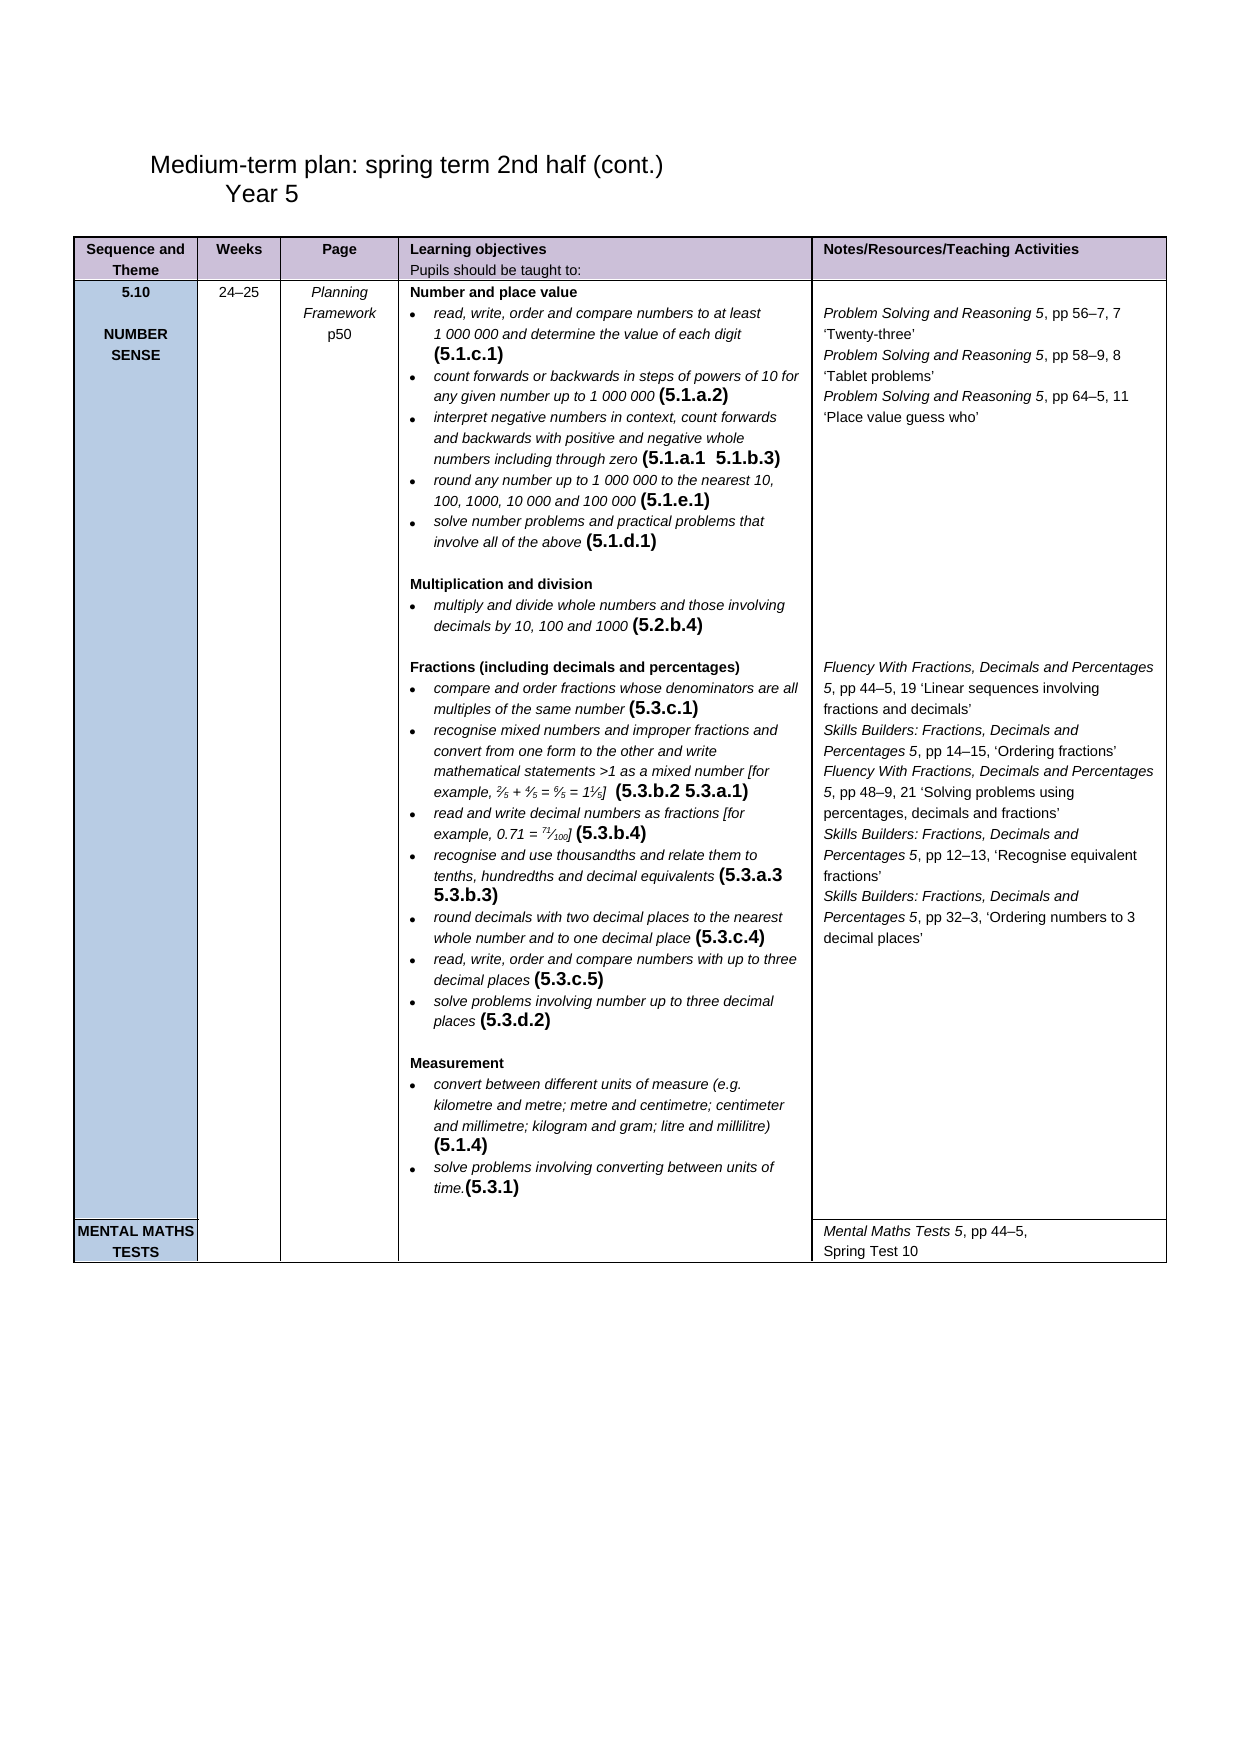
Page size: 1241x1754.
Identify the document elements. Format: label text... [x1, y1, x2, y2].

text Medium-term plan: spring term 2nd half (cont.) Year 5 [150, 150, 1090, 207]
table_cell Number and place value read, write, order and compare numbers to at least 1 000 000 and determine the value of each digit (5.1.c.1) count forwards or backwards in steps of powers of 10 for any given number up to 1 000 000 (5.1.a.2) interpret negative numbers in context, count forwards and backwards with positive and negative whole numbers including through zero (5.1.a.1 5.1.b.3) round any number up to 1 000 000 to the nearest 10, 100, 1000, 10 000 and 100 000 (5.1.e.1) solve number problems and practical problems that involve all of the above (5.1.d.1) Multiplication and division multiply and divide whole numbers and those involving decimals by 10, 100 and 1000 (5.2.b.4) Fractions (including decimals and percentages) compare and order fractions whose denominators are all multiples of the same number (5.3.c.1) recognise mixed numbers and improper fractions and convert from one form to the other and write mathematical statements >1 as a mixed number [for example, 2∕5 + 4∕5 = 6∕5 = 11∕5] (5.3.b.2 5.3.a.1) read and write decimal numbers as fractions [for example, 0.71 = 71∕100] (5.3.b.4) recognise and use thousandths and relate them to tenths, hundredths and decimal equivalents (5.3.a.3 5.3.b.3) round decimals with two decimal places to the nearest whole number and to one decimal place (5.3.c.4) read, write, order and compare numbers with up to three decimal places (5.3.c.5) solve problems involving number up to three decimal places (5.3.d.2) Measurement convert between different units of measure (e.g. kilometre and metre; metre and centimetre; centimeter and millimetre; kilogram and gram; litre and millilitre) (5.1.4) solve problems involving converting between units of time.(5.3.1) [399, 281, 811, 1218]
table_header Weeks [198, 238, 280, 279]
table_header Page [281, 238, 398, 279]
table_cell [399, 1219, 811, 1261]
table_cell Planning Framework p50 [281, 281, 398, 1261]
table_header Sequence and Theme [75, 238, 197, 279]
table_cell 24–25 [198, 281, 280, 1261]
table_cell Mental Maths Tests 5, pp 44–5, Spring Test 10 [813, 1220, 1166, 1261]
table_header Learning objectives Pupils should be taught to: [399, 238, 811, 279]
table_header Notes/Resources/Teaching Activities [813, 238, 1166, 279]
table_cell Problem Solving and Reasoning 5, pp 56–7, 7 ‘Twenty-three’ Problem Solving and Reasoning 5, pp 58–9, 8 ‘Tablet problems’ Problem Solving and Reasoning 5, pp 64–5, 11 ‘Place value guess who’ Fluency With Fractions, Decimals and Percentages 5, pp 44–5, 19 ‘Linear sequences involving fractions and decimals’ Skills Builders: Fractions, Decimals and Percentages 5, pp 14–15, ‘Ordering fractions’ Fluency With Fractions, Decimals and Percentages 5, pp 48–9, 21 ‘Solving problems using percentages, decimals and fractions’ Skills Builders: Fractions, Decimals and Percentages 5, pp 12–13, ‘Recognise equivalent fractions’ Skills Builders: Fractions, Decimals and Percentages 5, pp 32–3, ‘Ordering numbers to 3 decimal places’ [813, 281, 1166, 1218]
table_cell MENTAL MATHS TESTS [75, 1220, 197, 1261]
table_cell 5.10 NUMBER SENSE [75, 281, 197, 1218]
